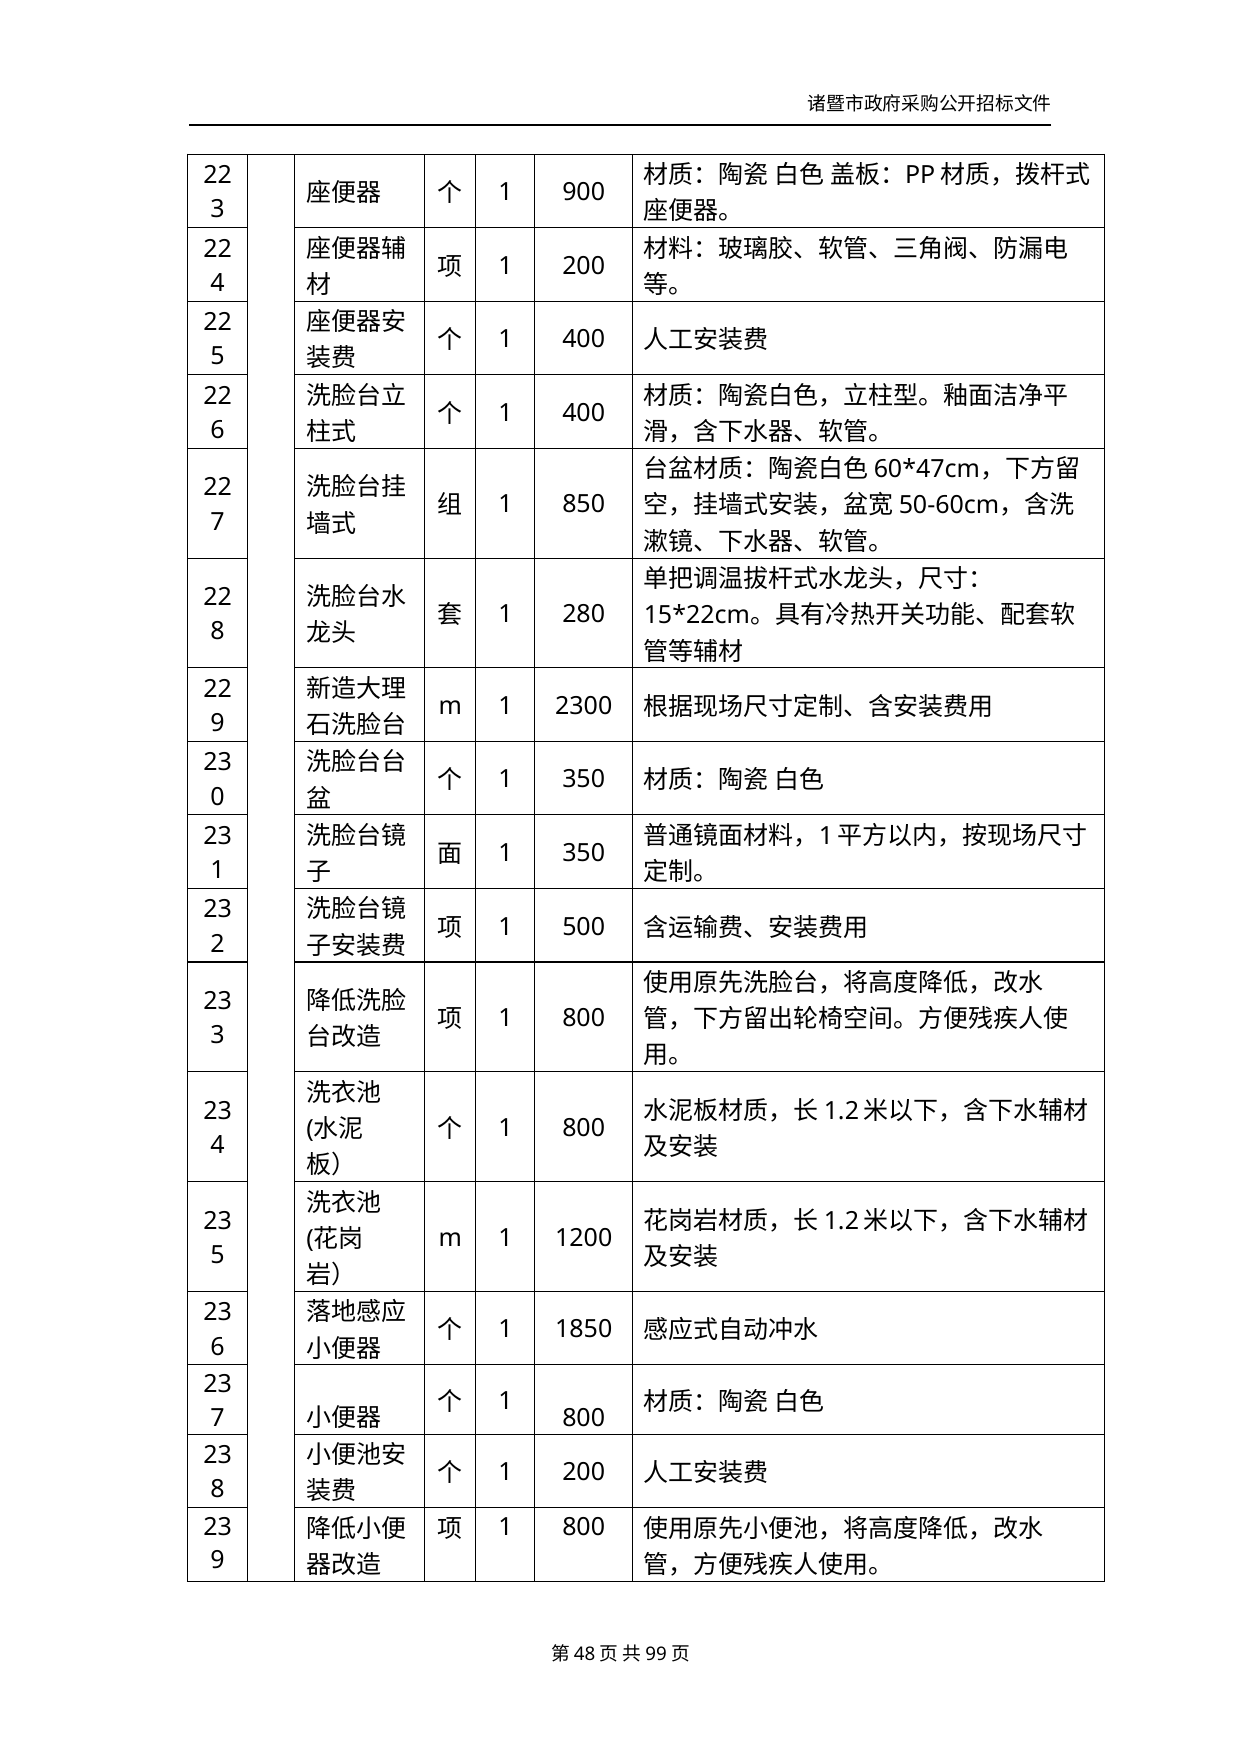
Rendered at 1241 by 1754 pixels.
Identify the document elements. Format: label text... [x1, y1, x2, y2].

table_cell 350 [535, 815, 632, 888]
table_cell 套 [425, 559, 475, 667]
table_cell 233 [188, 963, 247, 1071]
table_cell 900 [535, 155, 632, 227]
table_cell 降低小便器改造 [295, 1508, 424, 1581]
table_cell 台盆材质：陶瓷白色60*47cm，下方留空，挂墙式安装，盆宽50-60cm，含洗漱镜、下水器、软管。 [633, 449, 1104, 557]
table_cell 个 [425, 1072, 475, 1181]
table_cell 花岗岩材质，长1.2米以下，含下水辅材及安装 [633, 1182, 1104, 1291]
table_cell 新造大理石洗脸台 [295, 668, 424, 741]
table_cell 1 [476, 155, 534, 227]
table_cell 1 [476, 1365, 534, 1433]
table_cell 座便器辅材 [295, 228, 424, 301]
table_cell 洗脸台立柱式 [295, 375, 424, 448]
table_cell 使用原先洗脸台，将高度降低，改水管，下方留出轮椅空间。方便残疾人使用。 [633, 963, 1104, 1071]
table_cell 800 [535, 1508, 632, 1581]
table_cell 材质：陶瓷 白色 盖板：PP材质，拨杆式座便器。 [633, 155, 1104, 227]
table_cell 800 [535, 1365, 632, 1433]
table_cell 个 [425, 302, 475, 374]
table_cell 1 [476, 228, 534, 301]
table_cell 项 [425, 1508, 475, 1581]
table_cell 1 [476, 1508, 534, 1581]
table_cell 个 [425, 155, 475, 227]
table_cell 231 [188, 815, 247, 888]
table_cell 236 [188, 1292, 247, 1364]
table_cell 230 [188, 742, 247, 814]
table_cell 材料：玻璃胶、软管、三角阀、防漏电等。 [633, 228, 1104, 301]
table_cell 800 [535, 963, 632, 1071]
table_cell 洗脸台挂墙式 [295, 449, 424, 557]
table_cell 组 [425, 449, 475, 557]
table_cell 1200 [535, 1182, 632, 1291]
table_cell 材质：陶瓷 白色 [633, 742, 1104, 814]
table_cell 个 [425, 375, 475, 448]
table_cell 使用原先小便池，将高度降低，改水管，方便残疾人使用。 [633, 1508, 1104, 1581]
table_cell 226 [188, 375, 247, 448]
table_cell 材质：陶瓷白色，立柱型。釉面洁净平滑，含下水器、软管。 [633, 375, 1104, 448]
table_cell 座便器安装费 [295, 302, 424, 374]
table_cell 个 [425, 742, 475, 814]
table_cell 1850 [535, 1292, 632, 1364]
table_cell 400 [535, 302, 632, 374]
table_cell m [425, 668, 475, 741]
table_cell 降低洗脸台改造 [295, 963, 424, 1071]
table_cell 2300 [535, 668, 632, 741]
table_cell 280 [535, 559, 632, 667]
table_cell 材质：陶瓷 白色 [633, 1365, 1104, 1433]
table_cell 1 [476, 449, 534, 557]
table_cell 234 [188, 1072, 247, 1181]
table_cell 500 [535, 889, 632, 961]
table_cell 面 [425, 815, 475, 888]
table_cell 洗脸台镜子安装费 [295, 889, 424, 961]
table_cell 含运输费、安装费用 [633, 889, 1104, 961]
table_cell 800 [535, 1072, 632, 1181]
table_cell 洗衣池(水泥板） [295, 1072, 424, 1181]
table_cell 229 [188, 668, 247, 741]
table_cell 400 [535, 375, 632, 448]
table_cell 235 [188, 1182, 247, 1291]
table_cell 1 [476, 963, 534, 1071]
table_cell 237 [188, 1365, 247, 1433]
table_cell 1 [476, 559, 534, 667]
table_cell m [425, 1182, 475, 1291]
table_cell 1 [476, 1292, 534, 1364]
table_cell 1 [476, 1072, 534, 1181]
table_cell 个 [425, 1365, 475, 1433]
table_cell 小便器 [295, 1365, 424, 1433]
table_cell 223 [188, 155, 247, 227]
table_cell 洗脸台台盆 [295, 742, 424, 814]
table_cell 224 [188, 228, 247, 301]
table_cell 人工安装费 [633, 1435, 1104, 1507]
table_cell 项 [425, 228, 475, 301]
table_cell 1 [476, 889, 534, 961]
table_cell 洗衣池(花岗岩） [295, 1182, 424, 1291]
table_cell 1 [476, 815, 534, 888]
table_cell 227 [188, 449, 247, 557]
table_cell 1 [476, 1435, 534, 1507]
table_cell 238 [188, 1435, 247, 1507]
table_cell 个 [425, 1435, 475, 1507]
table_cell 小便池安装费 [295, 1435, 424, 1507]
table_cell 个 [425, 1292, 475, 1364]
table_cell 人工安装费 [633, 302, 1104, 374]
table_cell 座便器 [295, 155, 424, 227]
table_cell 225 [188, 302, 247, 374]
table_cell 项 [425, 889, 475, 961]
table_cell 1 [476, 668, 534, 741]
table_cell 落地感应小便器 [295, 1292, 424, 1364]
table_cell 232 [188, 889, 247, 961]
table_cell 项 [425, 963, 475, 1071]
table_cell 850 [535, 449, 632, 557]
table_cell 1 [476, 375, 534, 448]
table_cell 1 [476, 1182, 534, 1291]
table_cell 350 [535, 742, 632, 814]
table_cell 单把调温拔杆式水龙头，尺寸：15*22cm。具有冷热开关功能、配套软管等辅材 [633, 559, 1104, 667]
table_cell 水泥板材质，长1.2米以下，含下水辅材及安装 [633, 1072, 1104, 1181]
table_cell 1 [476, 302, 534, 374]
table_cell 洗脸台镜子 [295, 815, 424, 888]
table_cell 根据现场尺寸定制、含安装费用 [633, 668, 1104, 741]
table_cell 200 [535, 1435, 632, 1507]
table_cell 239 [188, 1508, 247, 1581]
table_cell 洗脸台水龙头 [295, 559, 424, 667]
table_cell 200 [535, 228, 632, 301]
table_cell 普通镜面材料，1平方以内，按现场尺寸定制。 [633, 815, 1104, 888]
table_cell 228 [188, 559, 247, 667]
table_cell 感应式自动冲水 [633, 1292, 1104, 1364]
table_cell 1 [476, 742, 534, 814]
